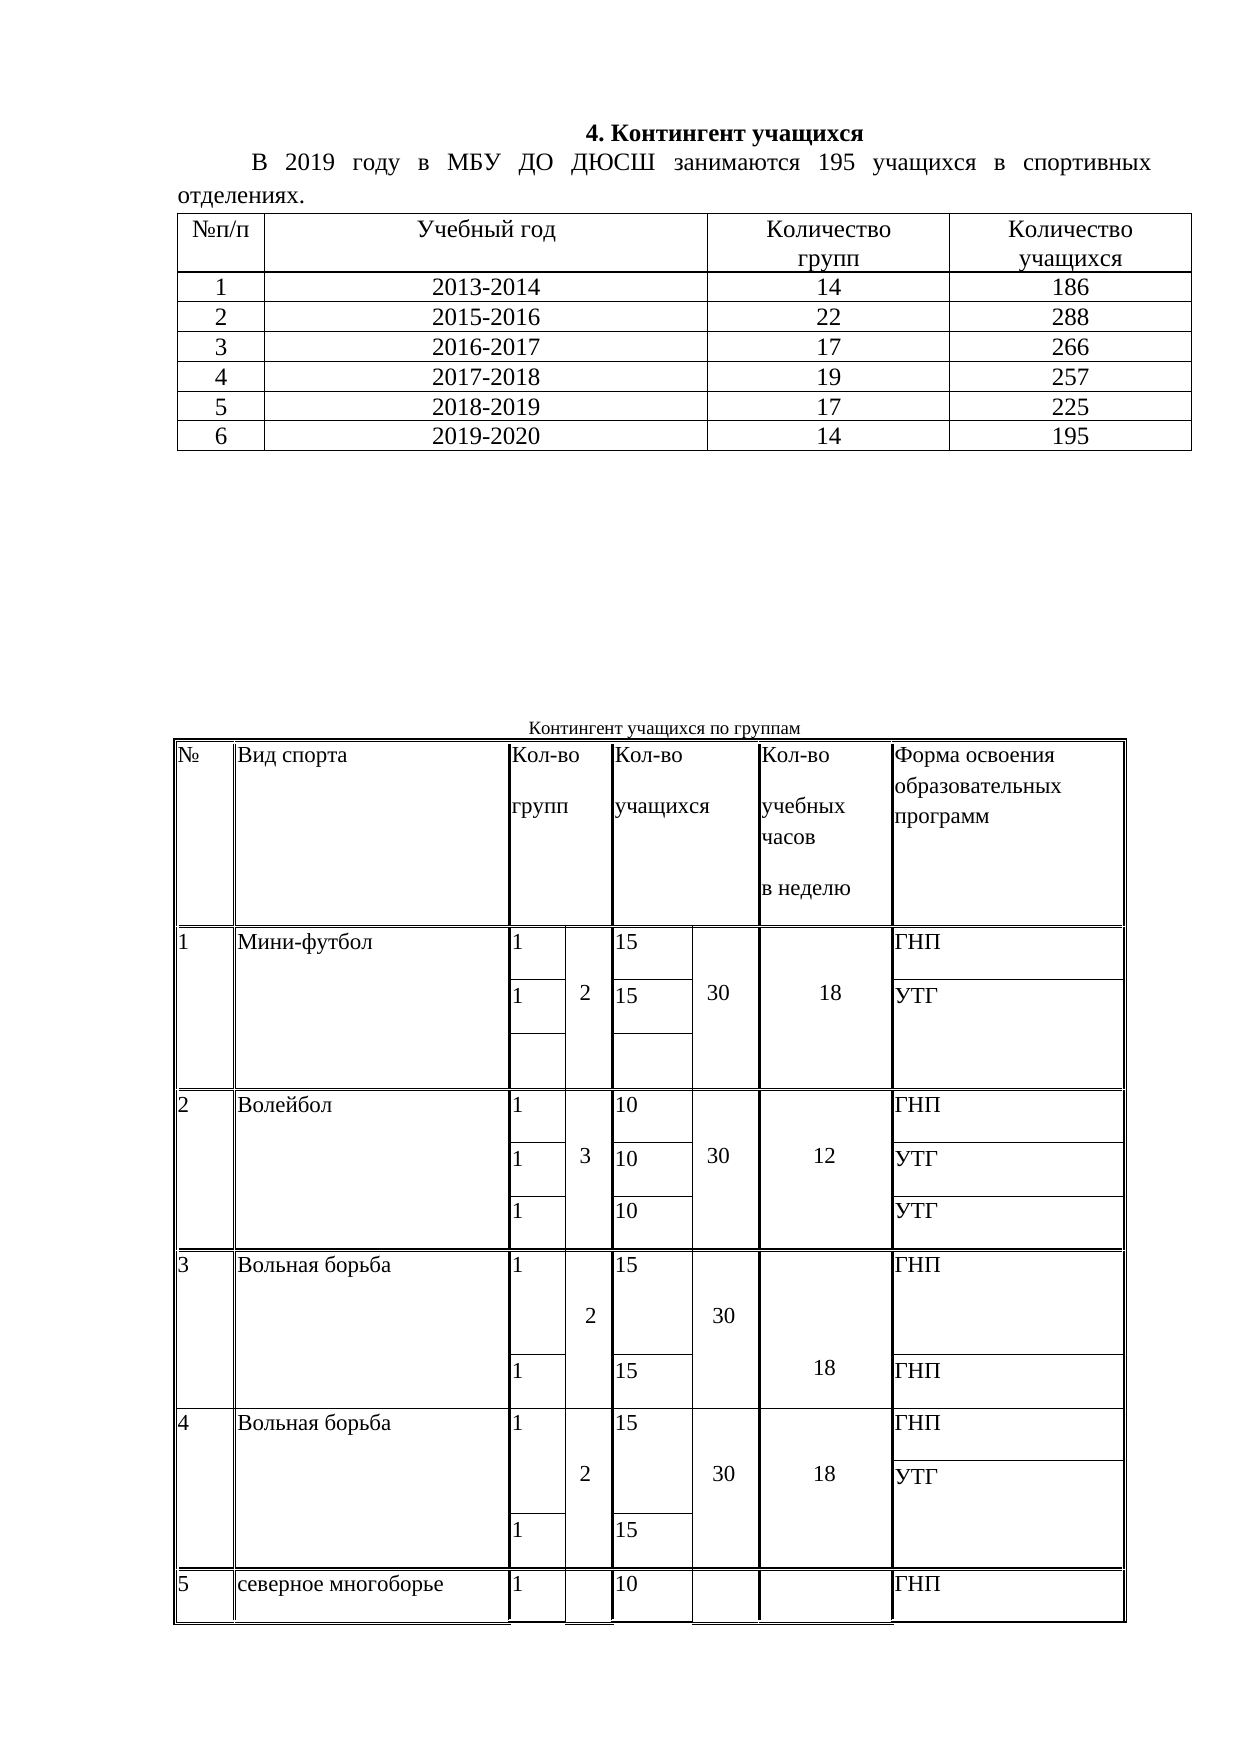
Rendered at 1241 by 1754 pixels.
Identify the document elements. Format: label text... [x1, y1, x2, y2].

table_cell 6 [178, 421, 264, 450]
table_cell 10 [612, 1571, 692, 1621]
table_cell 1 [511, 1197, 565, 1248]
table_cell 2 [566, 1409, 611, 1567]
table_cell 257 [950, 362, 1191, 391]
table_cell 5 [178, 392, 264, 420]
table_cell 2016-2017 [265, 332, 707, 361]
table_cell 2 [175, 1088, 235, 1248]
table_cell 2019-2020 [265, 421, 707, 450]
table_cell 14 [708, 273, 949, 301]
table_cell 15 [614, 1514, 692, 1567]
table_cell 1 [175, 925, 235, 1088]
table_cell 3 [177, 1248, 233, 1408]
table_cell 18 [761, 1252, 891, 1408]
table_cell 17 [708, 392, 949, 420]
table_cell Вольная борьба [236, 1409, 508, 1567]
table_cell 10 [614, 1091, 692, 1142]
table_header Кол-во учащихся [612, 740, 759, 925]
table_cell ГНП [894, 1355, 1123, 1408]
table_cell 2018-2019 [265, 392, 707, 420]
table_cell 266 [950, 332, 1191, 361]
table_cell 15 [614, 1409, 692, 1513]
table_cell 225 [950, 392, 1191, 420]
table_cell 15 [614, 1252, 692, 1353]
table_cell 15 [614, 928, 692, 979]
table_cell северное многоборье [235, 1571, 509, 1621]
table_cell ГНП [892, 925, 1125, 979]
table_cell 2013-2014 [265, 273, 707, 301]
table_cell 14 [708, 421, 949, 450]
table_cell 2 [566, 928, 611, 1088]
table_cell УТГ [894, 1197, 1123, 1248]
table_cell 1 [511, 1252, 565, 1353]
table_cell УТГ [894, 1461, 1123, 1567]
table_cell 30 [693, 1252, 758, 1408]
table_header №п/п [178, 214, 264, 271]
table_cell 1 [511, 980, 565, 1033]
table_cell Вольная борьба [236, 1252, 508, 1408]
table_cell 5 [177, 1567, 235, 1621]
table_cell 30 [693, 928, 758, 1088]
table_header Количество групп [708, 214, 949, 271]
table_cell УТГ [894, 1143, 1123, 1196]
table_header Учебный год [265, 214, 707, 271]
table_cell 18 [761, 928, 891, 1088]
table_cell 2017-2018 [265, 362, 707, 391]
text 4. Контингент учащихся [586, 118, 1152, 147]
table_cell 10 [614, 1143, 692, 1196]
table_cell 4 [177, 1409, 233, 1567]
table_cell ГНП [894, 1409, 1123, 1460]
table_cell 2 [178, 302, 264, 331]
table_cell 2 [566, 1252, 611, 1408]
table_cell 30 [693, 1571, 759, 1621]
table_header № [177, 742, 235, 925]
table_cell Мини-футбол [236, 928, 508, 1088]
table_cell 19 [708, 362, 949, 391]
table_cell 186 [950, 273, 1191, 301]
table_cell 4 [178, 362, 264, 391]
table_cell 288 [950, 302, 1191, 331]
table_cell 15 [614, 1355, 692, 1408]
text Контингент учащихся по группам [177, 710, 1152, 738]
table_header Количество учащихся [950, 214, 1191, 271]
table_cell 1 [511, 1514, 565, 1567]
table_cell 3 [566, 1091, 611, 1248]
table_header Кол-во групп [509, 742, 612, 925]
table_cell 17 [708, 332, 949, 361]
table_cell 1 [511, 1355, 565, 1408]
table_cell 1 [511, 928, 565, 979]
table_cell 30 [693, 1091, 758, 1248]
table_cell 1 [511, 1143, 565, 1196]
table_cell 3 [178, 332, 264, 361]
table_cell УТГ [894, 980, 1123, 1088]
table_cell 22 [708, 302, 949, 331]
table_header Вид спорта [235, 742, 509, 925]
table_cell 1 [178, 273, 264, 301]
table_cell ГНП [892, 1088, 1125, 1142]
table_cell [614, 1034, 692, 1088]
table_cell 3 [566, 1571, 612, 1621]
table_cell [511, 1034, 565, 1088]
text В 2019 году в МБУ ДО ДЮСШ занимаются 195 учащихся в спортивных отделениях. [177, 147, 1152, 209]
table_header Форма освоения образовательных программ [892, 742, 1123, 925]
table_cell 10 [614, 1197, 692, 1248]
table_cell 18 [759, 1571, 892, 1621]
table_cell 1 [511, 1091, 565, 1142]
table_cell 1 [511, 1409, 565, 1513]
table_cell 2015-2016 [265, 302, 707, 331]
table_cell 18 [761, 1409, 891, 1567]
table_cell 15 [614, 980, 692, 1033]
table_cell ГНП [894, 1248, 1124, 1353]
table_cell ГНП [892, 1567, 1124, 1621]
table_cell 1 [509, 1571, 565, 1621]
table_header Кол-во учебных часов в неделю [759, 740, 892, 925]
table_cell Волейбол [236, 1091, 508, 1248]
table_cell 30 [693, 1409, 758, 1567]
table_cell 12 [761, 1091, 891, 1248]
table_cell 195 [950, 421, 1191, 450]
